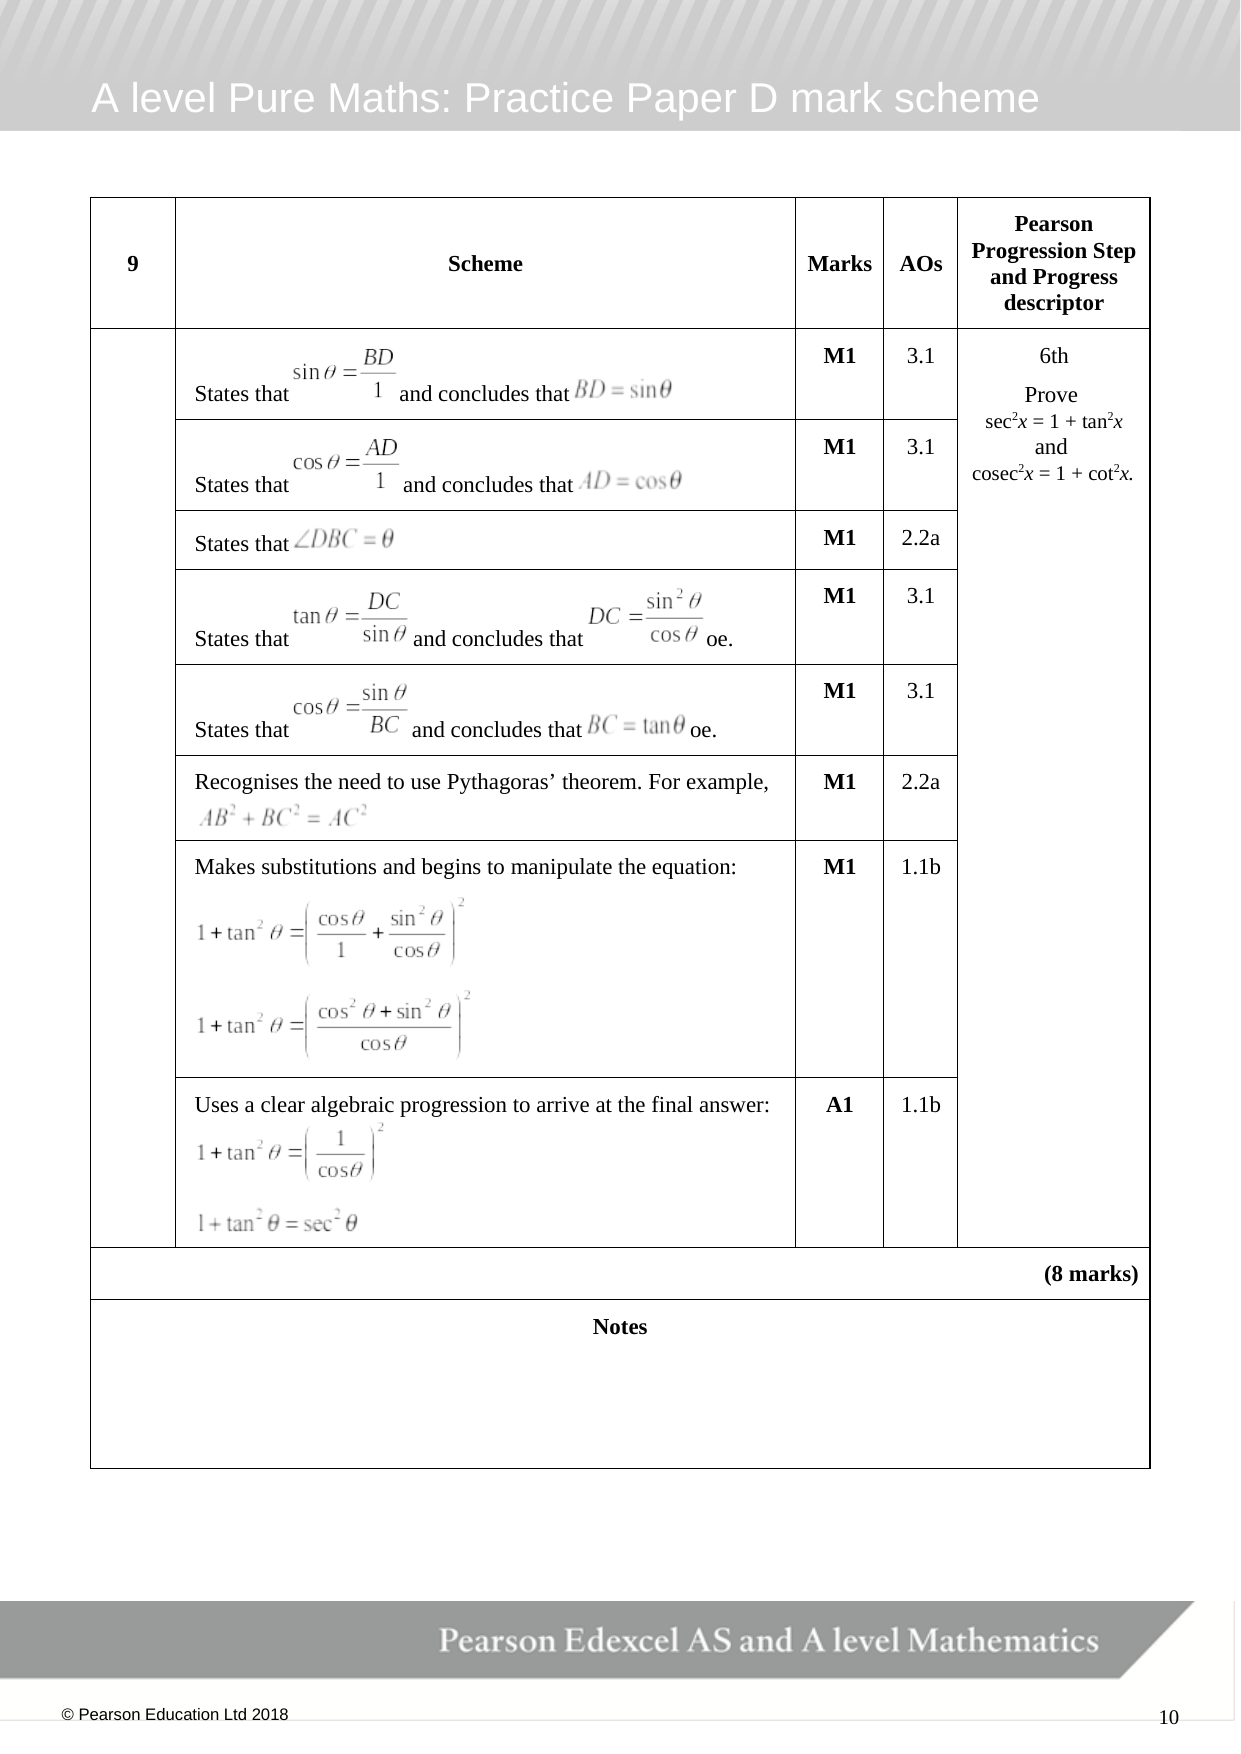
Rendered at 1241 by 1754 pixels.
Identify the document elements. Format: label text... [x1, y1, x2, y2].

table_cell States thatand concludes thatoe. [176, 665, 795, 755]
table_header 9 [91, 198, 175, 328]
table_cell M1 [796, 511, 883, 569]
table_cell 3.1 [884, 570, 957, 664]
table_cell 1.1b [884, 841, 957, 1077]
table_cell 2.2a [884, 756, 957, 840]
table_cell M1 [796, 756, 883, 840]
table_cell M1 [796, 329, 883, 419]
table_cell 3.1 [884, 665, 957, 755]
table_cell M1 [796, 665, 883, 755]
table_cell 2.2a [884, 511, 957, 569]
picture [0, 0, 1241, 131]
table_cell 6th Prove sec2x = 1 + tan2x and cosec2x = 1 + cot2x. [958, 329, 1149, 1247]
table_cell (8 marks) [91, 1248, 1149, 1299]
table_cell States that [176, 511, 795, 569]
table_cell Recognises the need to use Pythagoras’ theorem. For example, [176, 756, 795, 840]
table_cell States thatand concludes thatoe. [176, 570, 795, 664]
table_cell M1 [796, 841, 883, 1077]
table_cell 1.1b [884, 1078, 957, 1247]
table_cell States thatand concludes that [176, 420, 795, 510]
table_cell States thatand concludes that [176, 329, 795, 419]
table_cell 3.1 [884, 329, 957, 419]
table_header Scheme [176, 198, 795, 328]
table_cell Uses a clear algebraic progression to arrive at the final answer: [176, 1078, 795, 1247]
table_cell A1 [796, 1078, 883, 1247]
picture [0, 1601, 1236, 1722]
table_cell Notes [91, 1300, 1149, 1468]
table_cell [91, 329, 175, 1247]
table_header Pearson Progression Step and Progress descriptor [958, 198, 1149, 328]
table_cell Makes substitutions and begins to manipulate the equation: [176, 841, 795, 1077]
table_cell M1 [796, 420, 883, 510]
table_cell 3.1 [884, 420, 957, 510]
table_header AOs [884, 198, 957, 328]
table_header Marks [796, 198, 883, 328]
table_cell M1 [796, 570, 883, 664]
